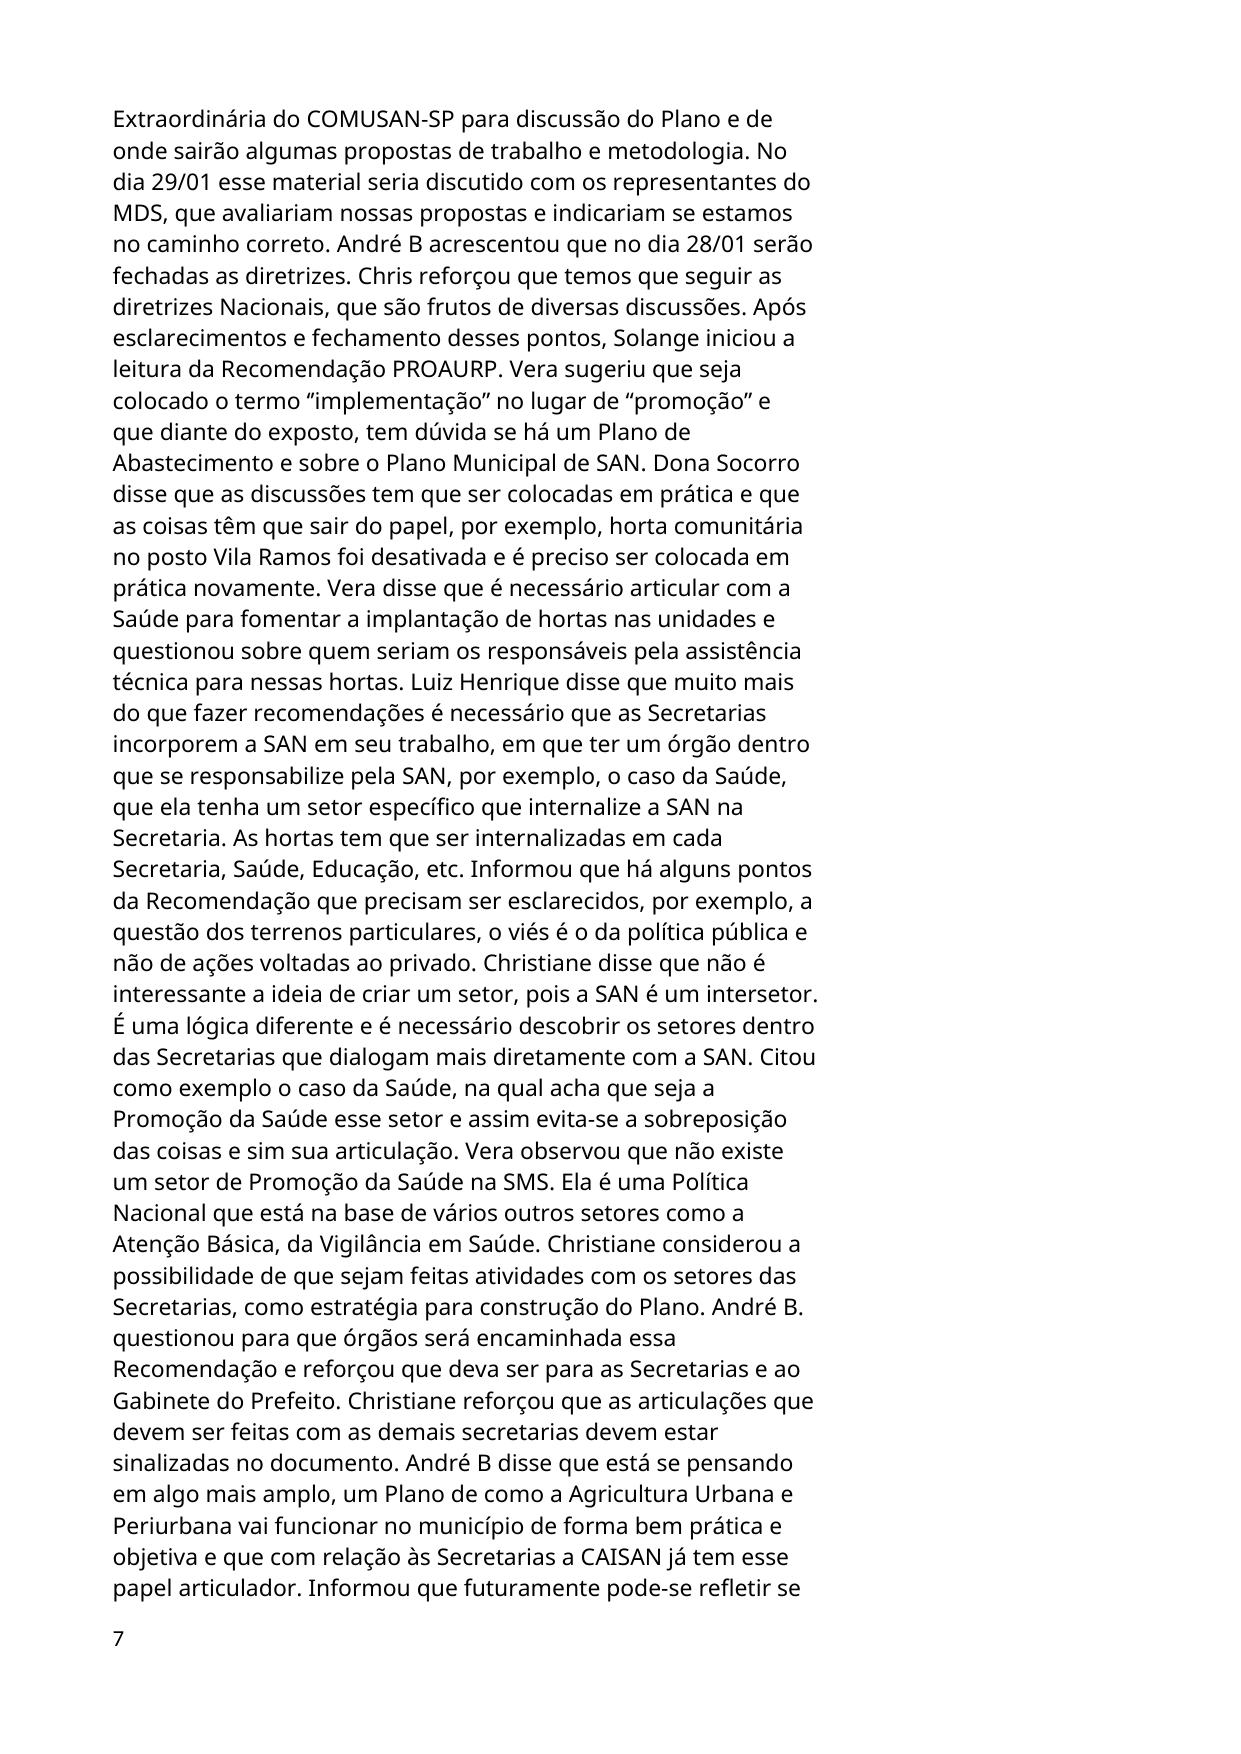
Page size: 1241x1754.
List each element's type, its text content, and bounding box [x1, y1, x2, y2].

text do que fazer recomendações é necessário que as Secretarias [112, 697, 1128, 728]
text papel articulador. Informou que futuramente pode-se refletir se [112, 1572, 1128, 1603]
text objetiva e que com relação às Secretarias a CAISAN já tem esse [112, 1541, 1128, 1572]
text que se responsabilize pela SAN, por exemplo, o caso da Saúde, [112, 760, 1128, 791]
text questionou para que órgãos será encaminhada essa [112, 1322, 1128, 1353]
text da Recomendação que precisam ser esclarecidos, por exemplo, a [112, 885, 1128, 916]
text um setor de Promoção da Saúde na SMS. Ela é uma Política [112, 1166, 1128, 1197]
text colocado o termo ‘’implementação’’ no lugar de “promoção” e [112, 385, 1128, 416]
text dia 29/01 esse material seria discutido com os representantes do [112, 166, 1128, 197]
text das coisas e sim sua articulação. Vera observou que não existe [112, 1135, 1128, 1166]
text Saúde para fomentar a implantação de hortas nas unidades e [112, 603, 1128, 635]
text Secretaria, Saúde, Educação, etc. Informou que há alguns pontos [112, 853, 1128, 885]
text das Secretarias que dialogam mais diretamente com a SAN. Citou [112, 1041, 1128, 1072]
text Atenção Básica, da Vigilância em Saúde. Christiane considerou a [112, 1228, 1128, 1260]
text MDS, que avaliariam nossas propostas e indicariam se estamos [112, 197, 1128, 228]
text Secretarias, como estratégia para construção do Plano. André B. [112, 1291, 1128, 1322]
text como exemplo o caso da Saúde, na qual acha que seja a [112, 1072, 1128, 1103]
text diretrizes Nacionais, que são frutos de diversas discussões. Após [112, 291, 1128, 322]
text Recomendação e reforçou que deva ser para as Secretarias e ao [112, 1353, 1128, 1385]
text disse que as discussões tem que ser colocadas em prática e que [112, 478, 1128, 510]
text no caminho correto. André B acrescentou que no dia 28/01 serão [112, 228, 1128, 260]
text fechadas as diretrizes. Chris reforçou que temos que seguir as [112, 260, 1128, 291]
text interessante a ideia de criar um setor, pois a SAN é um intersetor. [112, 978, 1128, 1010]
text esclarecimentos e fechamento desses pontos, Solange iniciou a [112, 322, 1128, 353]
text que ela tenha um setor específico que internalize a SAN na [112, 791, 1128, 822]
text devem ser feitas com as demais secretarias devem estar [112, 1416, 1128, 1447]
text no posto Vila Ramos foi desativada e é preciso ser colocada em [112, 541, 1128, 572]
text Extraordinária do COMUSAN-SP para discussão do Plano e de [112, 103, 1128, 135]
text em algo mais amplo, um Plano de como a Agricultura Urbana e [112, 1478, 1128, 1510]
text que diante do exposto, tem dúvida se há um Plano de [112, 416, 1128, 447]
text não de ações voltadas ao privado. Christiane disse que não é [112, 947, 1128, 978]
text Abastecimento e sobre o Plano Municipal de SAN. Dona Socorro [112, 447, 1128, 478]
text onde sairão algumas propostas de trabalho e metodologia. No [112, 135, 1128, 166]
text as coisas têm que sair do papel, por exemplo, horta comunitária [112, 510, 1128, 541]
text questionou sobre quem seriam os responsáveis pela assistência [112, 635, 1128, 666]
text técnica para nessas hortas. Luiz Henrique disse que muito mais [112, 666, 1128, 697]
text questão dos terrenos particulares, o viés é o da política pública e [112, 916, 1128, 947]
text Gabinete do Prefeito. Christiane reforçou que as articulações que [112, 1385, 1128, 1416]
text Secretaria. As hortas tem que ser internalizadas em cada [112, 822, 1128, 853]
text Periurbana vai funcionar no município de forma bem prática e [112, 1510, 1128, 1541]
text É uma lógica diferente e é necessário descobrir os setores dentro [112, 1010, 1128, 1041]
text leitura da Recomendação PROAURP. Vera sugeriu que seja [112, 353, 1128, 385]
text incorporem a SAN em seu trabalho, em que ter um órgão dentro [112, 728, 1128, 760]
text possibilidade de que sejam feitas atividades com os setores das [112, 1260, 1128, 1291]
text Nacional que está na base de vários outros setores como a [112, 1197, 1128, 1228]
text sinalizadas no documento. André B disse que está se pensando [112, 1447, 1128, 1478]
text Promoção da Saúde esse setor e assim evita-se a sobreposição [112, 1103, 1128, 1135]
text prática novamente. Vera disse que é necessário articular com a [112, 572, 1128, 603]
